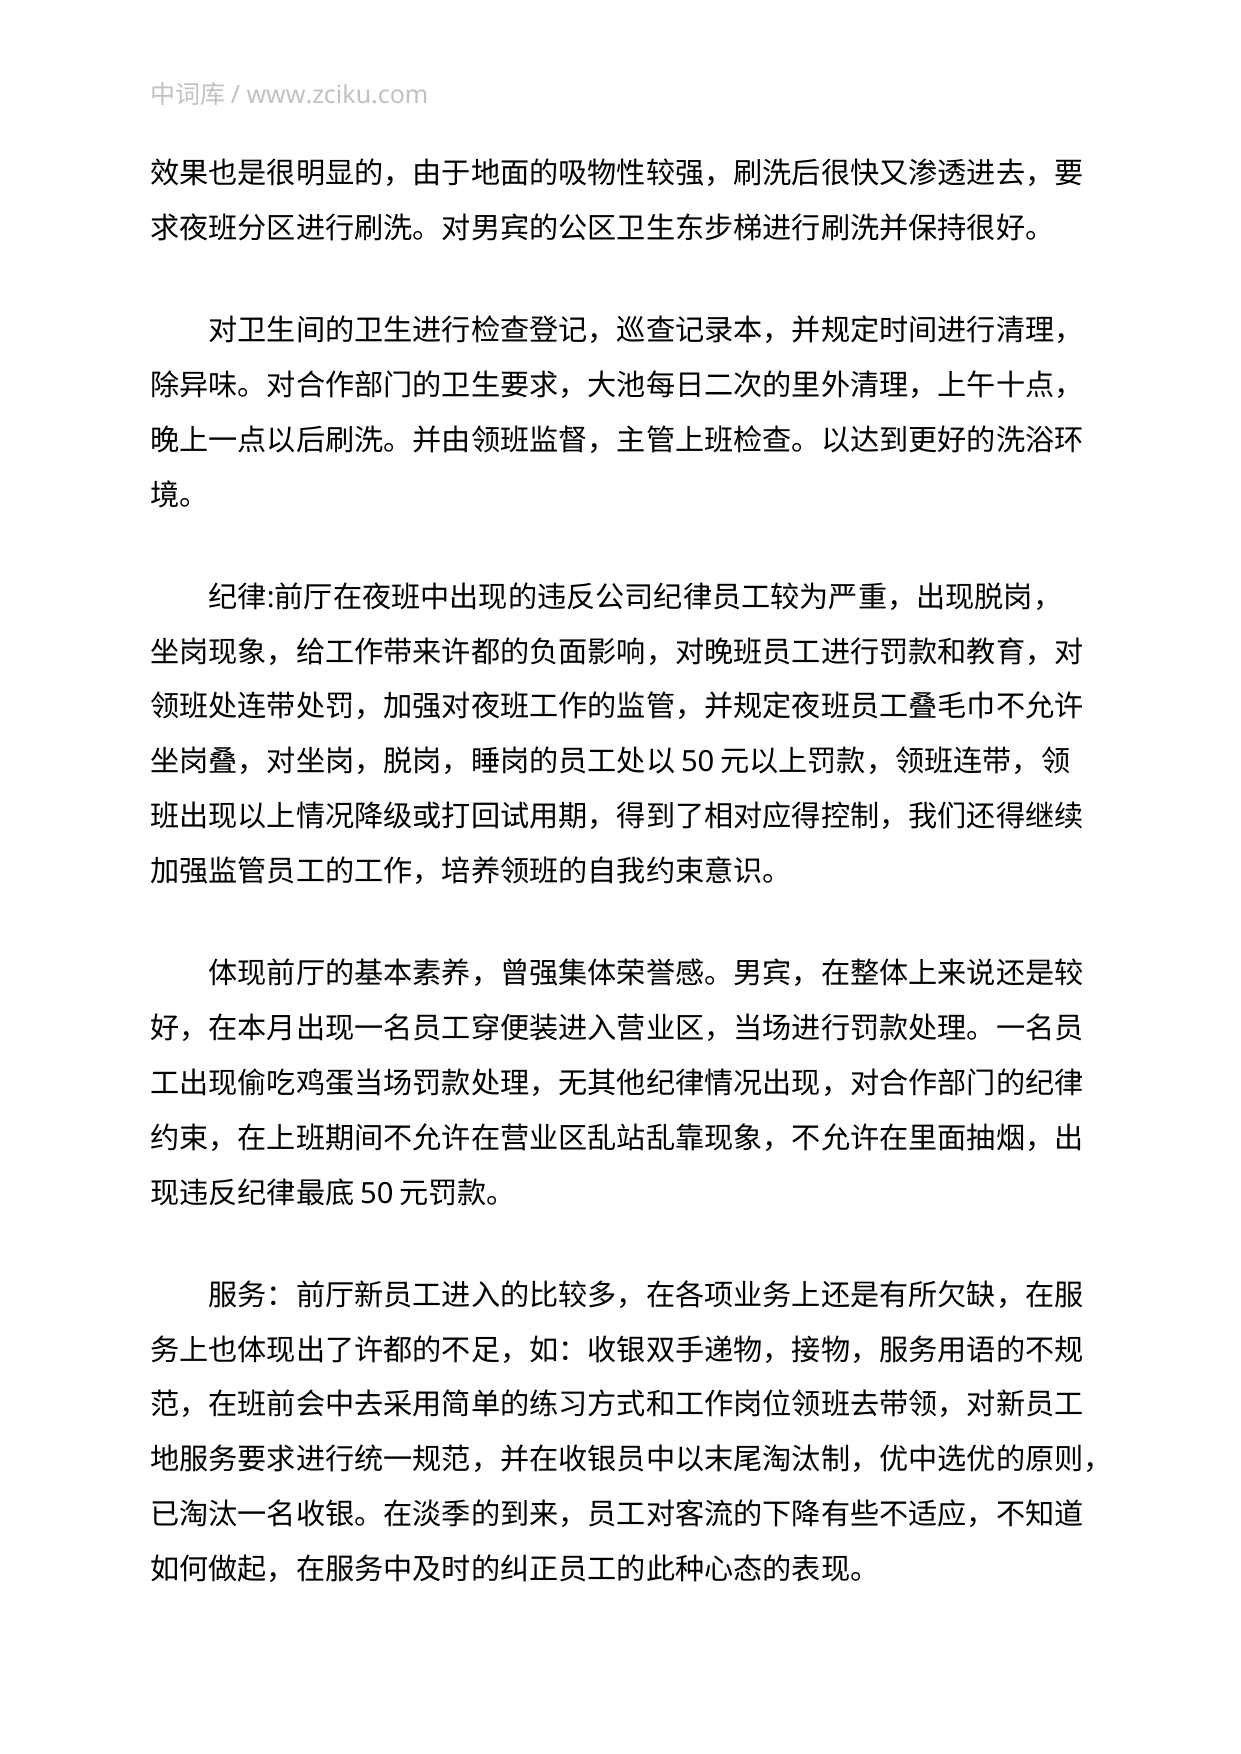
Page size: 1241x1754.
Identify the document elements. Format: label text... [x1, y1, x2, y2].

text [150, 150, 1090, 247]
text 服务：前厅新员工进入的比较多，在各项业务上还是有所欠缺，在服务上也体现出了许都的不足，如：收银双手递物，接物，服务用语的不规范，在班前会中去采用简单的练习方式和工作岗位领班去带领，对新员工地服务要求进行统一规范，并在收银员中以末尾淘汰制，优中选优的原则，已淘汰一名收银。在淡季的到来，员工对客流的下降有些不适应，不知道如何做起，在服务中及时的纠正员工的此种心态的表现。 [150, 1271, 1090, 1588]
text 对卫生间的卫生进行检查登记，巡查记录本，并规定时间进行清理，除异味。对合作部门的卫生要求，大池每日二次的里外清理，上午十点，晚上一点以后刷洗。并由领班监督，主管上班检查。以达到更好的洗浴环境。 [150, 307, 1090, 514]
text 体现前厅的基本素养，曾强集体荣誉感。男宾，在整体上来说还是较好，在本月出现一名员工穿便装进入营业区，当场进行罚款处理。一名员工出现偷吃鸡蛋当场罚款处理，无其他纪律情况出现，对合作部门的纪律约束，在上班期间不允许在营业区乱站乱靠现象，不允许在里面抽烟，出现违反纪律最底50元罚款。 [150, 949, 1090, 1212]
text 纪律:前厅在夜班中出现的违反公司纪律员工较为严重，出现脱岗，坐岗现象，给工作带来许都的负面影响，对晚班员工进行罚款和教育，对领班处连带处罚，加强对夜班工作的监管，并规定夜班员工叠毛巾不允许坐岗叠，对坐岗，脱岗，睡岗的员工处以50元以上罚款，领班连带，领班出现以上情况降级或打回试用期，得到了相对应得控制，我们还得继续加强监管员工的工作，培养领班的自我约束意识。 [150, 573, 1090, 890]
